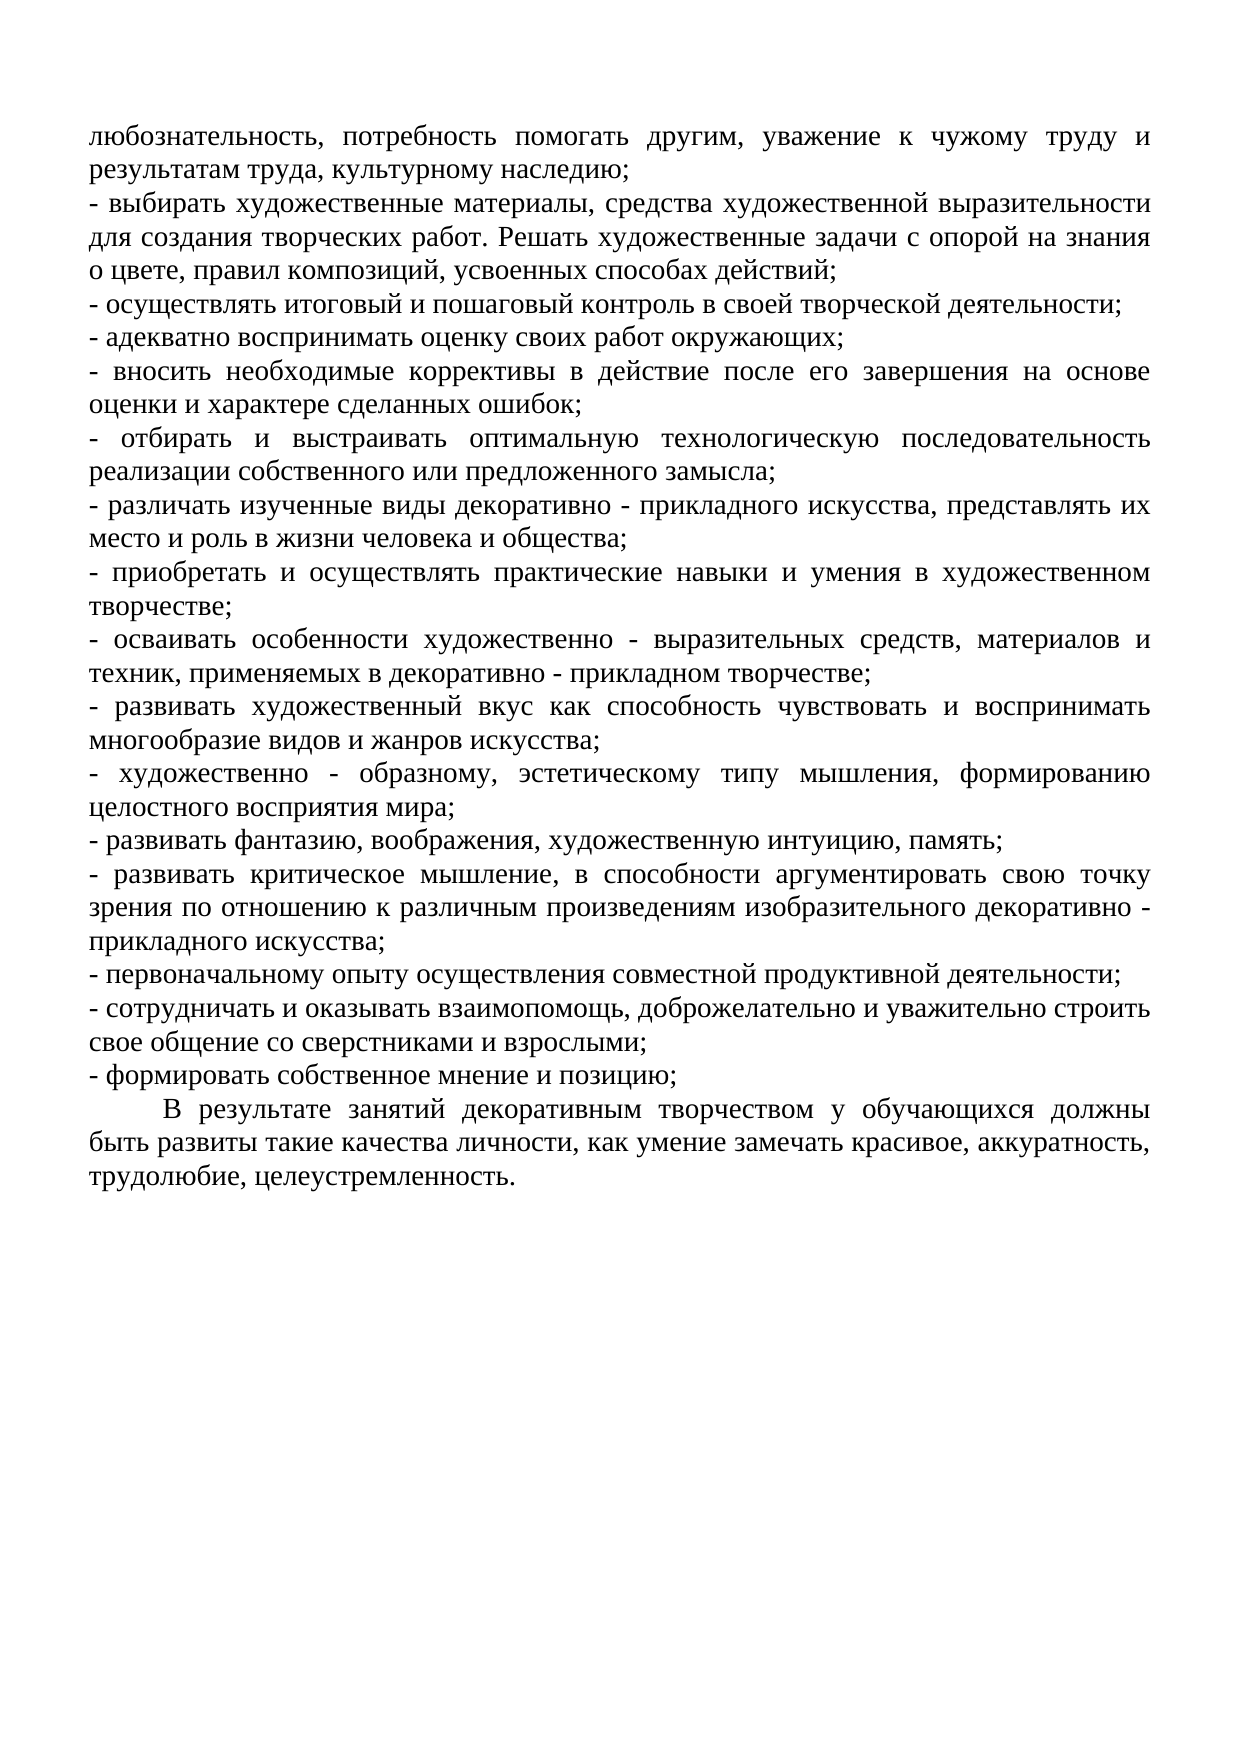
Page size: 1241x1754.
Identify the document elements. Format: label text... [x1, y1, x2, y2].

text - сотрудничать и оказывать взаимопомощь, доброжелательно и уважительно строить свое общение со сверстниками и взрослыми; [89, 990, 1152, 1057]
text - приобретать и осуществлять практические навыки и умения в художественном творчестве; [89, 554, 1152, 621]
text - различать изученные виды декоративно - прикладного искусства, представлять их место и роль в жизни человека и общества; [89, 487, 1152, 554]
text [89, 118, 1152, 185]
text В результате занятий декоративным творчеством у обучающихся должны быть развиты такие качества личности, как умение замечать красивое, аккуратность, трудолюбие, целеустремленность. [89, 1091, 1152, 1191]
text - адекватно воспринимать оценку своих работ окружающих; [89, 319, 1152, 353]
text - осваивать особенности художественно - выразительных средств, материалов и техник, применяемых в декоративно - прикладном творчестве; [89, 621, 1152, 688]
text - отбирать и выстраивать оптимальную технологическую последовательность реализации собственного или предложенного замысла; [89, 420, 1152, 487]
text - выбирать художественные материалы, средства художественной выразительности для создания творческих работ. Решать художественные задачи с опорой на знания о цвете, правил композиций, усвоенных способах действий; [89, 185, 1152, 286]
text - вносить необходимые коррективы в действие после его завершения на основе оценки и характере сделанных ошибок; [89, 353, 1152, 420]
text - художественно - образному, эстетическому типу мышления, формированию целостного восприятия мира; [89, 755, 1152, 822]
text - развивать фантазию, воображения, художественную интуицию, память; [89, 822, 1152, 856]
text - развивать критическое мышление, в способности аргументировать свою точку зрения по отношению к различным произведениям изобразительного декоративно - прикладного искусства; [89, 856, 1152, 957]
text - осуществлять итоговый и пошаговый контроль в своей творческой деятельности; [89, 286, 1152, 319]
text - развивать художественный вкус как способность чувствовать и воспринимать многообразие видов и жанров искусства; [89, 688, 1152, 755]
text - формировать собственное мнение и позицию; [89, 1057, 1152, 1091]
text - первоначальному опыту осуществления совместной продуктивной деятельности; [89, 957, 1152, 990]
